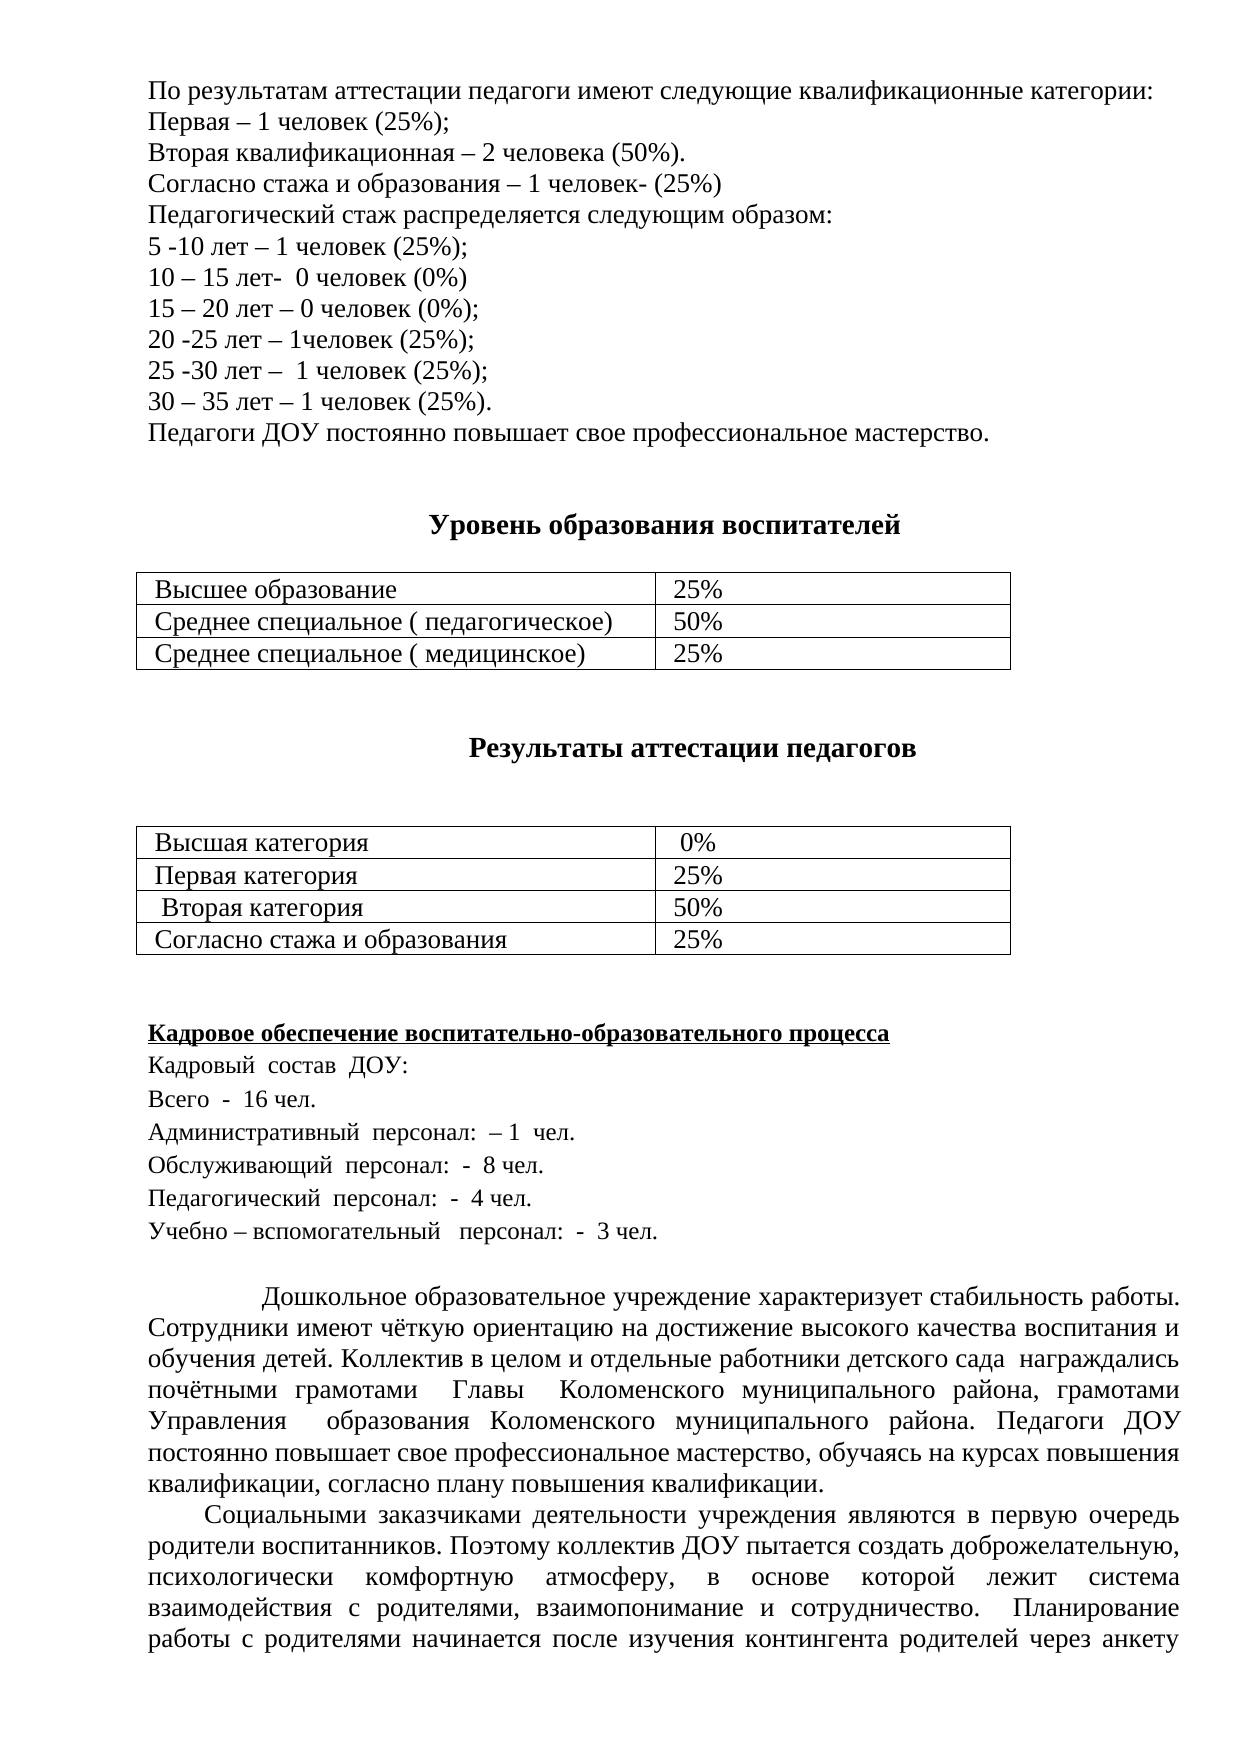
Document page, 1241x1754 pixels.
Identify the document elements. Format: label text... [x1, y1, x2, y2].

text Педагогический стаж распределяется следующим образом: [91, 198, 1181, 229]
text 15 – 20 лет – 0 человек (0%); [91, 292, 1181, 323]
table_cell Первая категория [137, 859, 655, 890]
text Педагоги ДОУ постоянно повышает свое профессиональное мастерство. [91, 416, 1181, 448]
table_header Высшее образование [137, 573, 655, 604]
text 30 – 35 лет – 1 человек (25%). [91, 385, 1181, 416]
text Обслуживающий персонал: - 8 чел. [148, 1150, 1181, 1178]
table_cell Вторая категория [137, 891, 655, 922]
text Всего - 16 чел. [148, 1084, 1181, 1112]
text Уровень образования воспитателей [148, 507, 1181, 541]
text 5 -10 лет – 1 человек (25%); [91, 229, 1181, 261]
text 20 -25 лет – 1человек (25%); [91, 323, 1181, 354]
table_cell 25% [656, 923, 1010, 954]
table_header 0% [656, 827, 1010, 858]
text Вторая квалификационная – 2 человека (50%). [91, 136, 1181, 167]
table_cell 25% [656, 638, 1010, 669]
text Согласно стажа и образования – 1 человек- (25%) [91, 167, 1181, 198]
table_cell Среднее специальное ( педагогическое) [137, 605, 655, 637]
table_cell 50% [656, 605, 1010, 637]
table_cell 25% [656, 859, 1010, 890]
text Кадровый состав ДОУ: [148, 1051, 1181, 1079]
text Учебно – вспомогательный персонал: - 3 чел. [148, 1216, 1181, 1244]
text 10 – 15 лет- 0 человек (0%) [91, 261, 1181, 292]
text Результаты аттестации педагогов [148, 730, 1181, 763]
text Дошкольное образовательное учреждение характеризует стабильность работы. Сотрудники имеют чёткую ориентацию на достижение высокого качества воспитания и обучения детей. Коллектив в целом и отдельные работники детского сада награждались почётными грамотами Главы Коломенского муниципального района, грамотами Управления образования Коломенского муниципального района. Педагоги ДОУ постоянно повышает свое профессиональное мастерство, обучаясь на курсах повышения квалификации, согласно плану повышения квалификации. [148, 1280, 1181, 1498]
table_cell 50% [656, 891, 1010, 922]
table_cell Согласно стажа и образования [137, 923, 655, 954]
text Первая – 1 человек (25%); [91, 105, 1181, 136]
table_header Высшая категория [137, 827, 655, 858]
text По результатам аттестации педагоги имеют следующие квалификационные категории: [91, 74, 1181, 105]
table_header 25% [656, 573, 1010, 604]
table_cell Среднее специальное ( медицинское) [137, 638, 655, 669]
text Административный персонал: – 1 чел. [148, 1117, 1181, 1145]
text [148, 1498, 1181, 1654]
text Педагогический персонал: - 4 чел. [148, 1183, 1181, 1211]
text Кадровое обеспечение воспитательно-образовательного процесса [148, 1018, 1181, 1046]
text 25 -30 лет – 1 человек (25%); [91, 354, 1181, 385]
